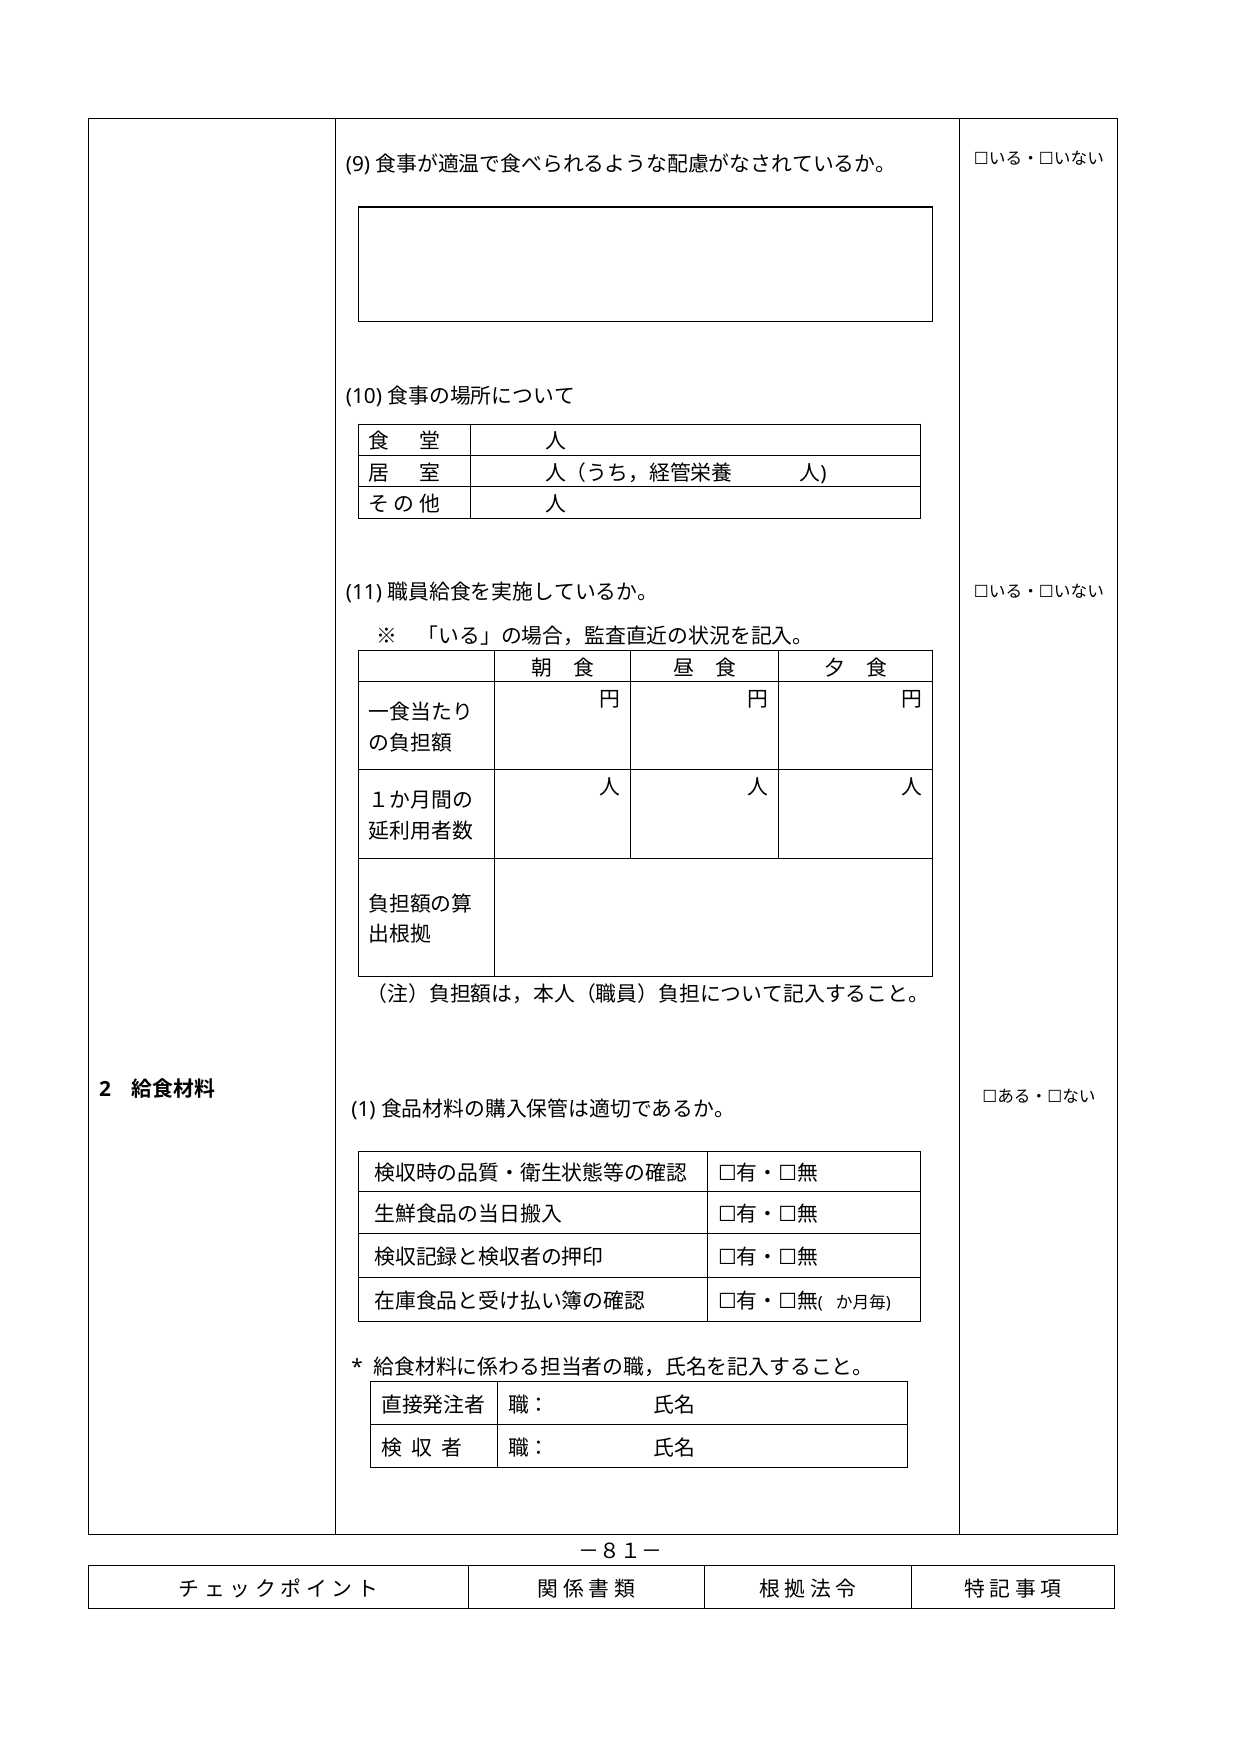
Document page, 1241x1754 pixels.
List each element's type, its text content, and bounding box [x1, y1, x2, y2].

table_cell 2 給食材料 [89, 119, 335, 1533]
table_cell いる・いない いる・いない ある・ない [960, 119, 1117, 1533]
table_header 関 係 書 類 [469, 1566, 704, 1608]
table_cell (9) 食事が適温で食べられるような配慮がなされているか。 (10) 食事の場所について (11) 職員給食を実施しているか。 ※ 「いる」の場合，監査直近の状況を記入。 （注）負担額は，本人（職員）負担について記入すること。 (1) 食品材料の購入保管は適切であるか。 * 給食材料に係わる担当者の職，氏名を記入すること。 [336, 119, 959, 1533]
table_header 根 拠 法 令 [705, 1566, 911, 1608]
text －８１－ [89, 1534, 1152, 1565]
table_header チ ェ ッ ク ポ イ ン ト [89, 1566, 468, 1608]
table_header 特 記 事 項 [912, 1566, 1114, 1608]
